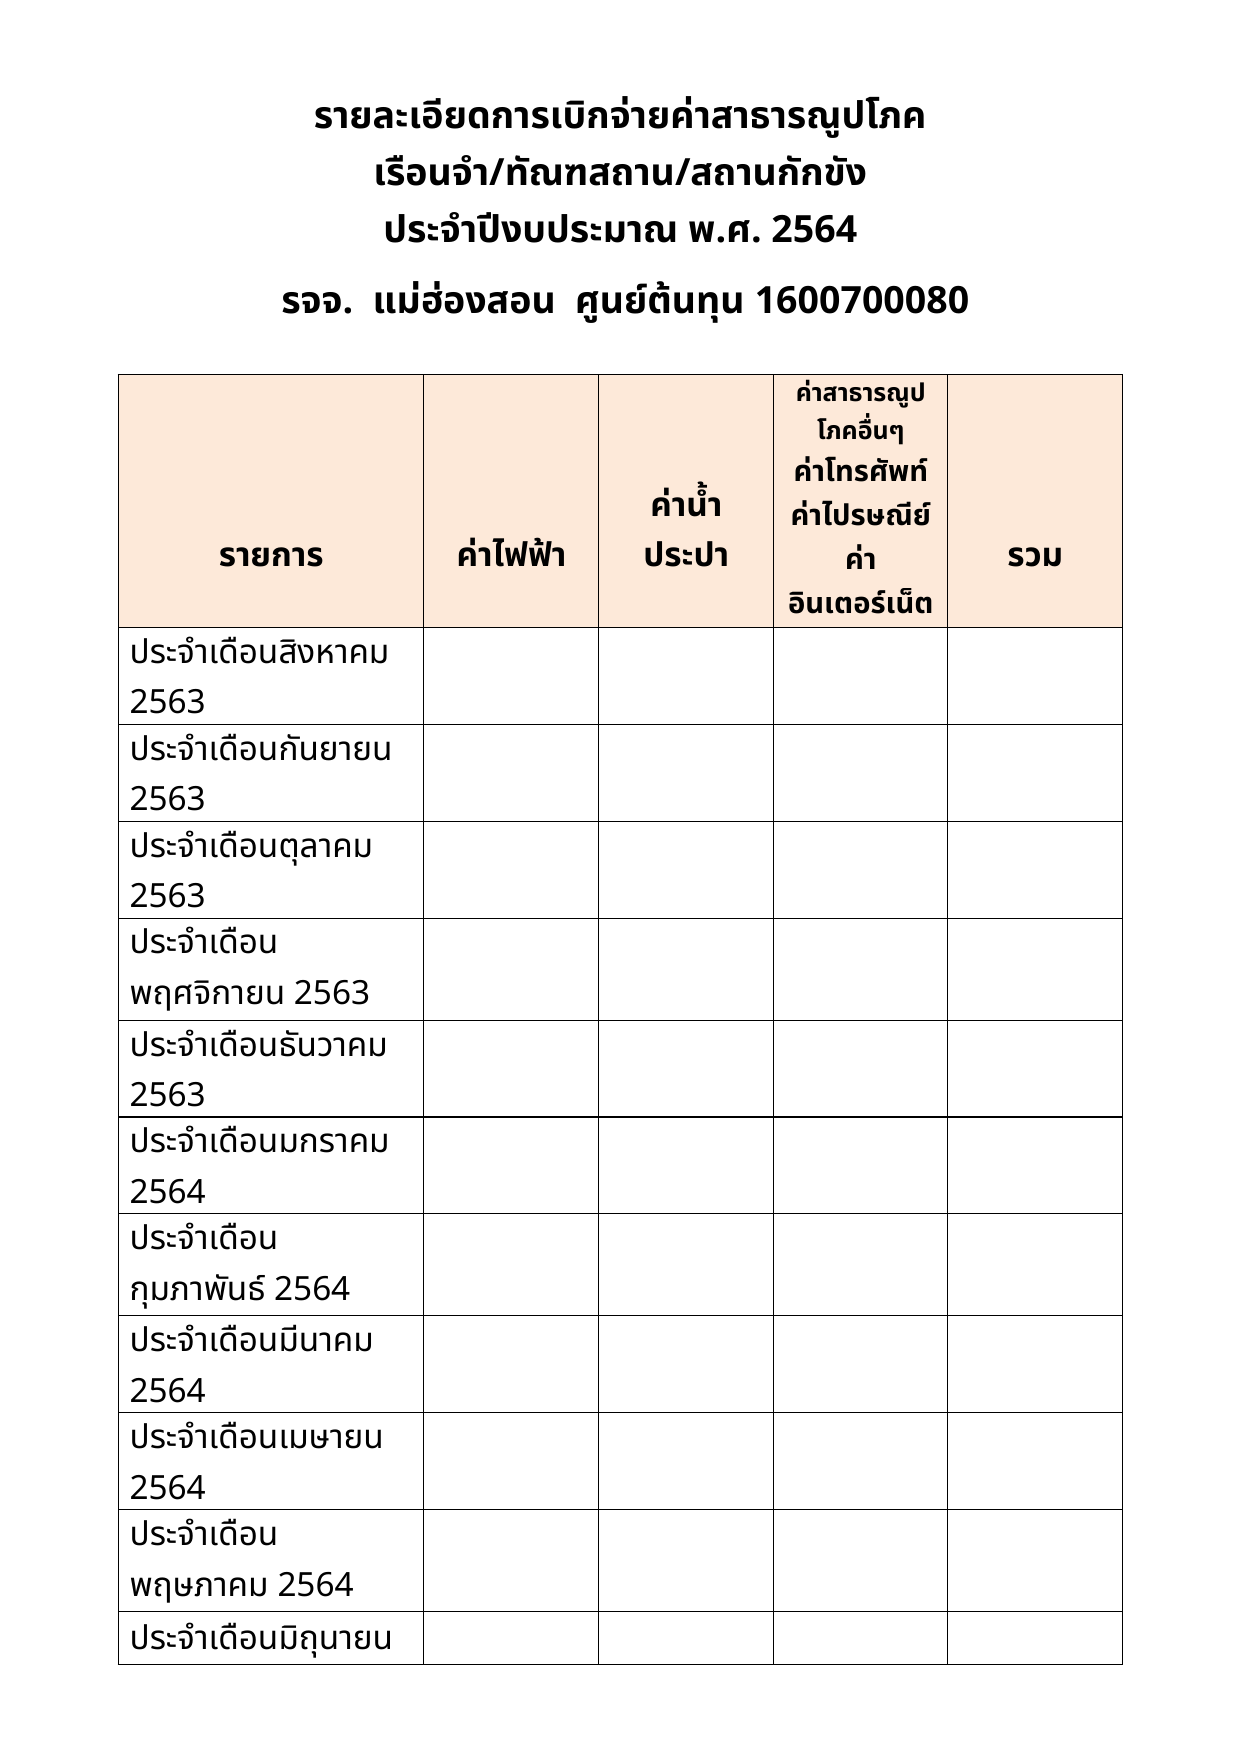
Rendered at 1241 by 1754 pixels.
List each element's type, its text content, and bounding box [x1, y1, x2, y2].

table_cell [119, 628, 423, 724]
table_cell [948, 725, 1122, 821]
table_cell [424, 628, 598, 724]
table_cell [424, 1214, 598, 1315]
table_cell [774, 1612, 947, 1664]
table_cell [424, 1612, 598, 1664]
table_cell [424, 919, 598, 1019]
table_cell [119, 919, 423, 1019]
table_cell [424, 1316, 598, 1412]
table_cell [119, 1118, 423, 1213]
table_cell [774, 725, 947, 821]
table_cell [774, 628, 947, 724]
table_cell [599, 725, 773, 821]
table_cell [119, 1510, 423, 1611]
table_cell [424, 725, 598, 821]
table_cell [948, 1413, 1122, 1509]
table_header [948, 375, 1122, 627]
text เรือนจำ/ทัณฑสถาน/สถานกักขัง [118, 145, 1122, 202]
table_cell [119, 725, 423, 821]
text รายละเอียดการเบิกจ่ายค่าสาธารณูปโภค [118, 89, 1122, 145]
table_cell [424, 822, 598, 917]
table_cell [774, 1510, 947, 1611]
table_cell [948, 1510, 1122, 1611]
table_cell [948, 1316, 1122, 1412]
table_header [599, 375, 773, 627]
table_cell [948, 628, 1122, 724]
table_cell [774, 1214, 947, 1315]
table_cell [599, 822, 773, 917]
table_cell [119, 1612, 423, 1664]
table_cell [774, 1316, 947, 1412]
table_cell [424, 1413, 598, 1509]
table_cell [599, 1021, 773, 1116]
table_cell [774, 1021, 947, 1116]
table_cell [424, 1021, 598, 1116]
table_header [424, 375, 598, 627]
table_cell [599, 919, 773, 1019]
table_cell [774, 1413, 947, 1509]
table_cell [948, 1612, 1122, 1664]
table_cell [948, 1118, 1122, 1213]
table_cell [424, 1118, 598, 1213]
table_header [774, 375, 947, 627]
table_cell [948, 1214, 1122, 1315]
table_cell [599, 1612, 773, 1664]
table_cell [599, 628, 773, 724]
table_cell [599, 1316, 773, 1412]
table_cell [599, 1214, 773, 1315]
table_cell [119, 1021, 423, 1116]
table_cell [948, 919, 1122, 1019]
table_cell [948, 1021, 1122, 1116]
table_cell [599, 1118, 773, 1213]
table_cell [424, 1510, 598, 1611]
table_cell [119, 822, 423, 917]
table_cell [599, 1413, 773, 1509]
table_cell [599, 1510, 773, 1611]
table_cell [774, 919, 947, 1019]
text รจจ. แม่ฮ่องสอน ศูนย์ต้นทุน 1600700080 [118, 273, 1122, 330]
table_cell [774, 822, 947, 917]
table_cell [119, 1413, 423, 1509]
text ประจำปีงบประมาณ พ.ศ. 2564 [118, 202, 1122, 259]
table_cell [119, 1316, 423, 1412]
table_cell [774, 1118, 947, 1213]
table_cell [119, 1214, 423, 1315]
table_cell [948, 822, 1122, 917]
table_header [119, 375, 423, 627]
